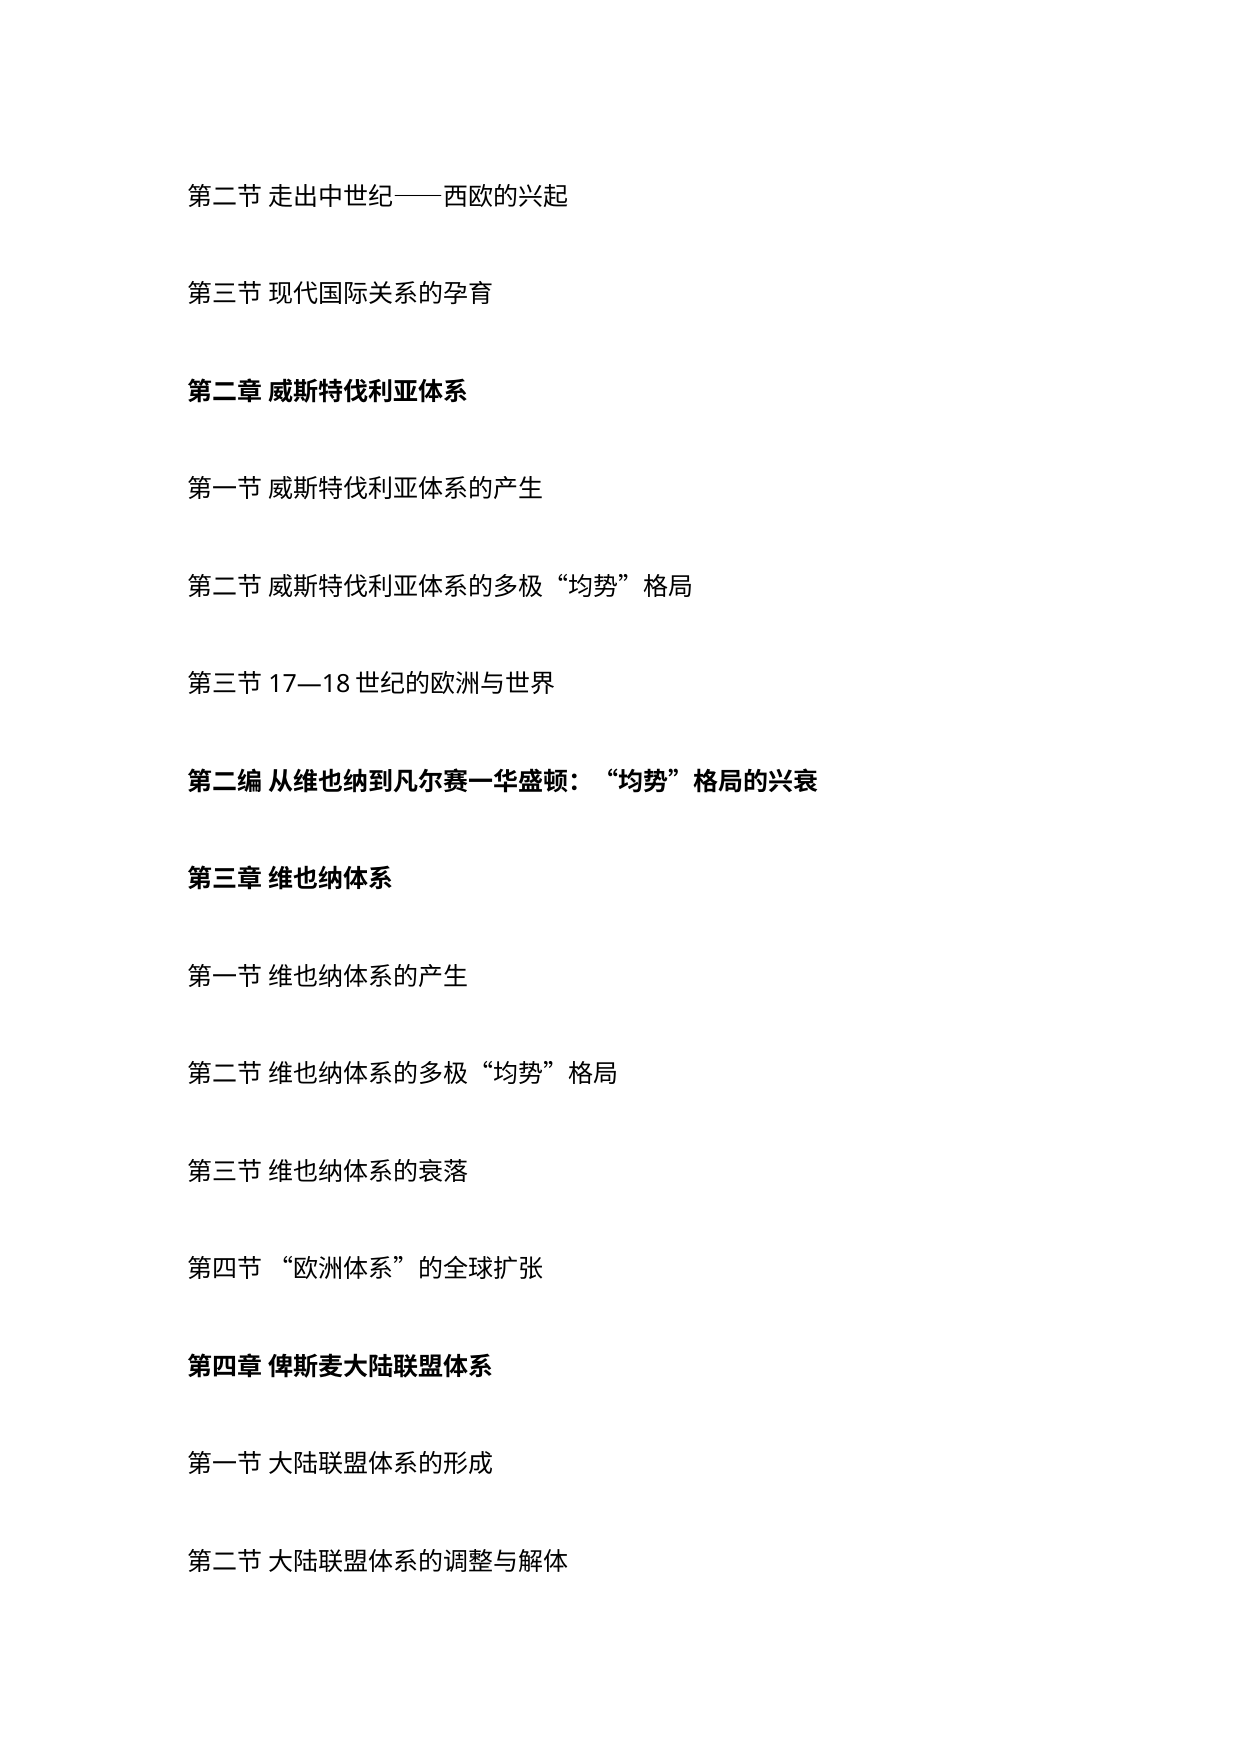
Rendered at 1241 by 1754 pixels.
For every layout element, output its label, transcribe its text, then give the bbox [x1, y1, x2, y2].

text 第二节 威斯特伐利亚体系的多极“均势”格局 [187, 552, 1053, 617]
text 第三节 维也纳体系的衰落 [187, 1137, 1053, 1202]
text 第二节 走出中世纪——西欧的兴起 [187, 162, 1053, 227]
text 第四章 俾斯麦大陆联盟体系 [187, 1332, 1053, 1397]
text 第二编 从维也纳到凡尔赛一华盛顿：“均势”格局的兴衰 [187, 747, 1053, 812]
text 第一节 维也纳体系的产生 [187, 942, 1053, 1007]
text 第三节 17—18世纪的欧洲与世界 [187, 649, 1053, 714]
text 第三节 现代国际关系的孕育 [187, 259, 1053, 324]
text 第四节 “欧洲体系”的全球扩张 [187, 1234, 1053, 1299]
text 第二节 维也纳体系的多极“均势”格局 [187, 1039, 1053, 1104]
text 第一节 威斯特伐利亚体系的产生 [187, 454, 1053, 519]
text 第二章 威斯特伐利亚体系 [187, 357, 1053, 422]
text 第三章 维也纳体系 [187, 844, 1053, 909]
text 第一节 大陆联盟体系的形成 [187, 1429, 1053, 1494]
text 第二节 大陆联盟体系的调整与解体 [187, 1527, 1053, 1592]
